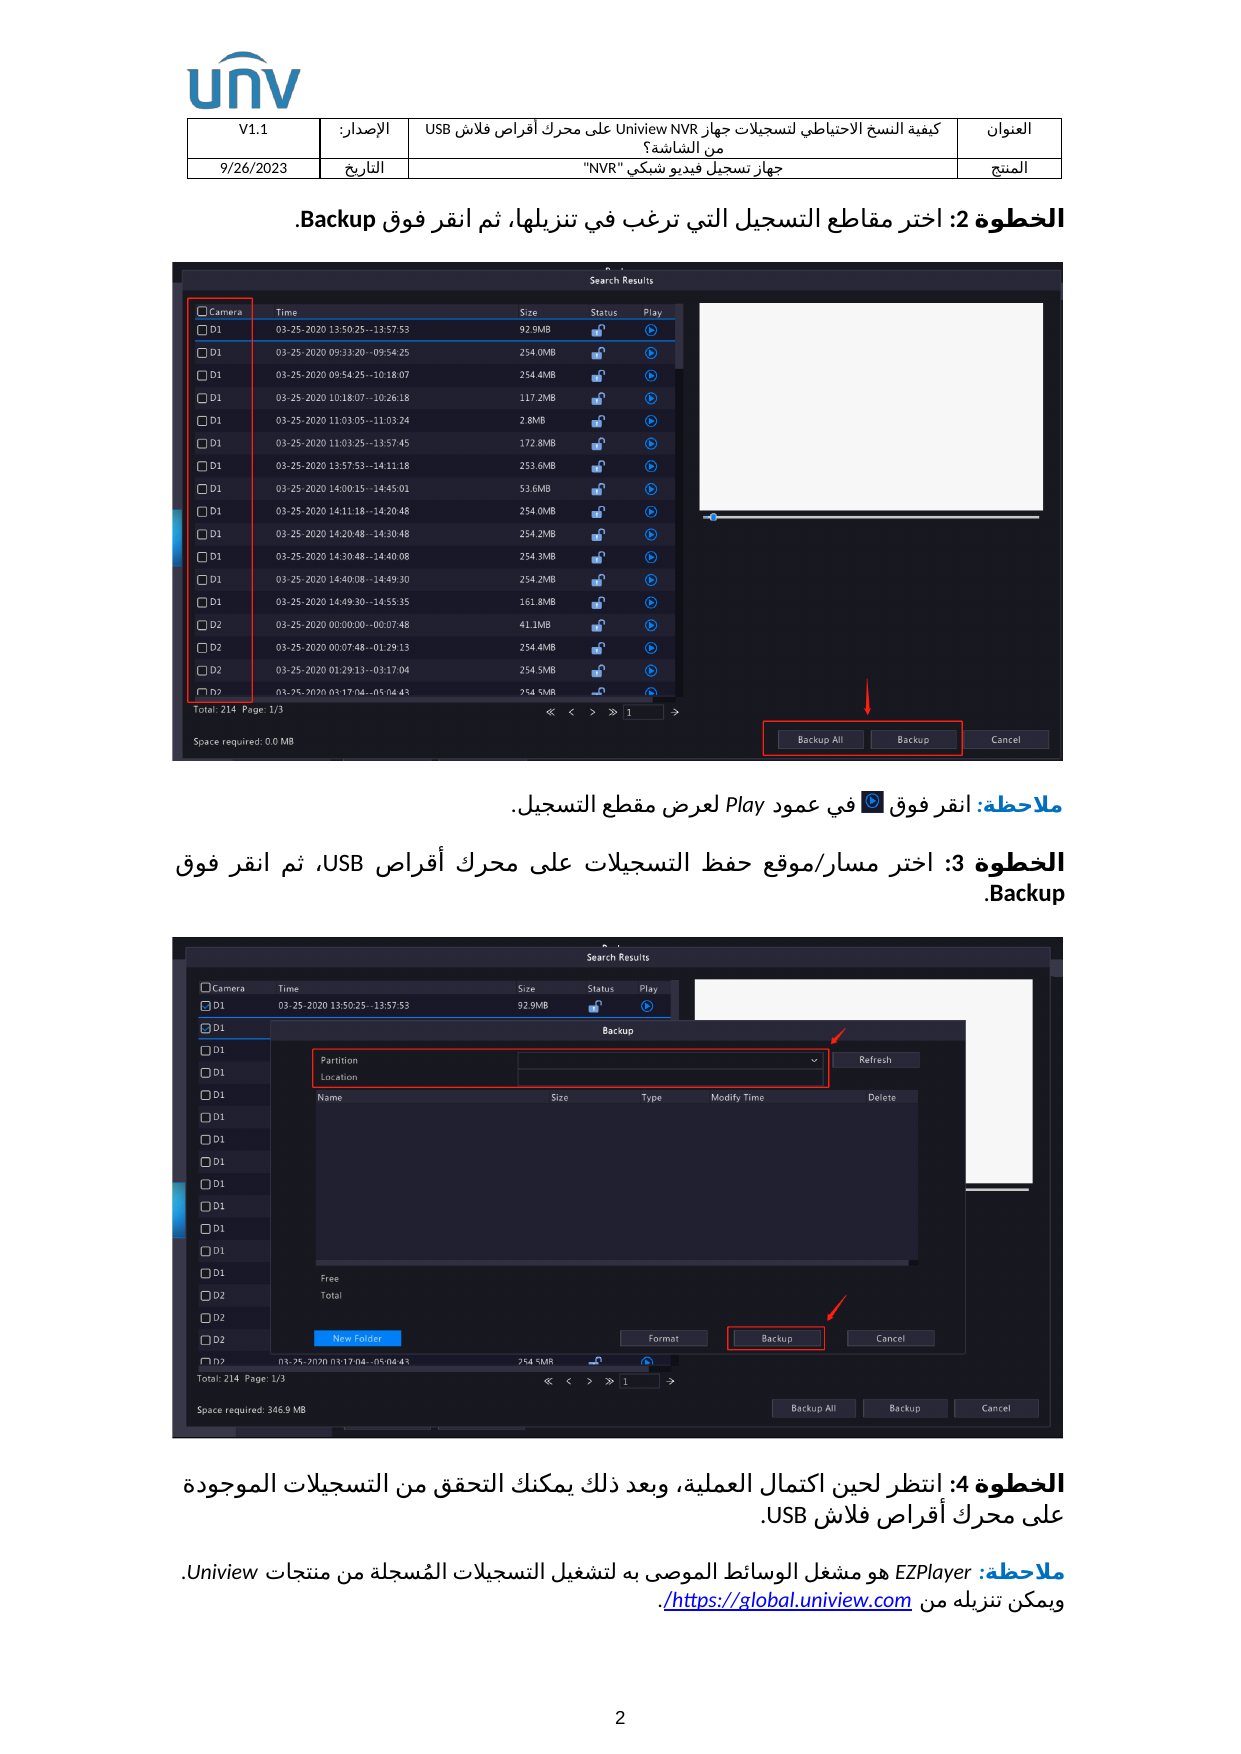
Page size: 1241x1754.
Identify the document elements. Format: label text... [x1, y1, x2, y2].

text الخطوة 3: اختر مسار/موقع حفظ التسجيلات على محرك أقراص USB، ثم انقر فوق Backup. [175, 847, 1065, 908]
picture [861, 791, 884, 813]
text الخطوة 4: انتظر لحين اكتمال العملية، وبعد ذلك يمكنك التحقق من التسجيلات الموجودة على محرك أقراص فلاش USB. [175, 1468, 1065, 1529]
picture [172, 937, 1063, 1439]
text ملاحظة: انقر فوق في عمود Play لعرض مقطع التسجيل. [177, 790, 1063, 818]
text ملاحظة: EZPlayer هو مشغل الوسائط الموصى به لتشغيل التسجيلات المُسجلة من منتجات Uniview. ويمكن تنزيله من https://global.uniview.com/. [177, 1558, 1065, 1613]
picture [183, 45, 307, 115]
picture [172, 262, 1063, 761]
text الخطوة 2: اختر مقاطع التسجيل التي ترغب في تنزيلها، ثم انقر فوق Backup. [175, 203, 1065, 234]
